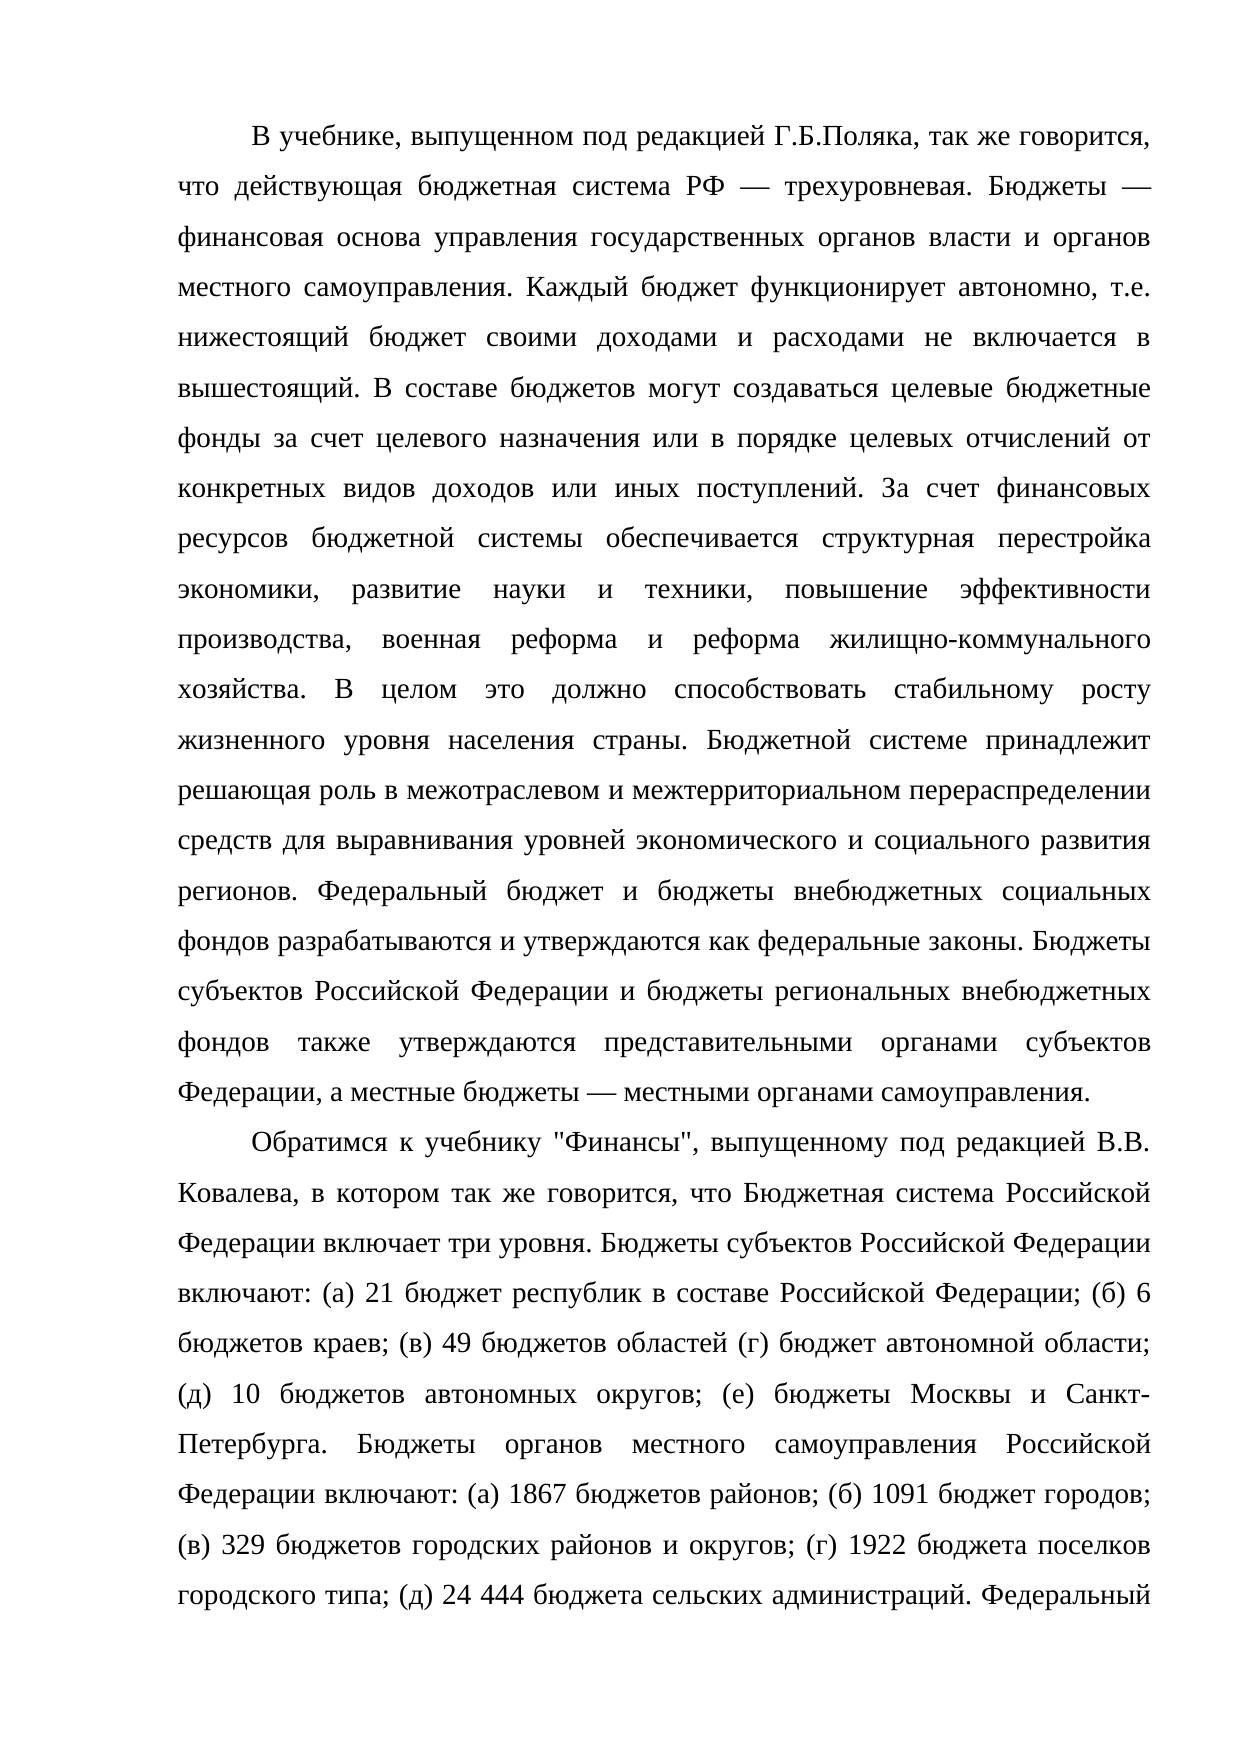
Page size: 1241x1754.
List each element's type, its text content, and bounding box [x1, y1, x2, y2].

text В учебнике, выпущенном под редакцией Г.Б.Поляка, так же говорится, что действующая бюджетная система РФ — трехуровневая. Бюджеты — финансовая основа управления государственных органов власти и органов местного самоуправления. Каждый бюджет функционирует автономно, т.е. нижестоящий бюджет своими доходами и расходами не включается в вышестоящий. В составе бюджетов могут создаваться целевые бюджетные фонды за счет целевого назначения или в порядке целевых отчислений от конкретных видов доходов или иных поступлений. За счет финансовых ресурсов бюджетной системы обеспечивается структурная перестройка экономики, развитие науки и техники, повышение эффективности производства, военная реформа и реформа жилищно-коммунального хозяйства. В целом это должно способствовать стабильному росту жизненного уровня населения страны. Бюджетной системе принадлежит решающая роль в межотраслевом и межтерриториальном перераспределении средств для выравнивания уровней экономического и социального развития регионов. Федеральный бюджет и бюджеты внебюджетных социальных фондов разрабатываются и утверждаются как федеральные законы. Бюджеты субъектов Российской Федерации и бюджеты региональных внебюджетных фондов также утверждаются представительными органами субъектов Федерации, а местные бюджеты — местными органами самоуправления. [177, 118, 1152, 1108]
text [177, 1124, 1152, 1611]
